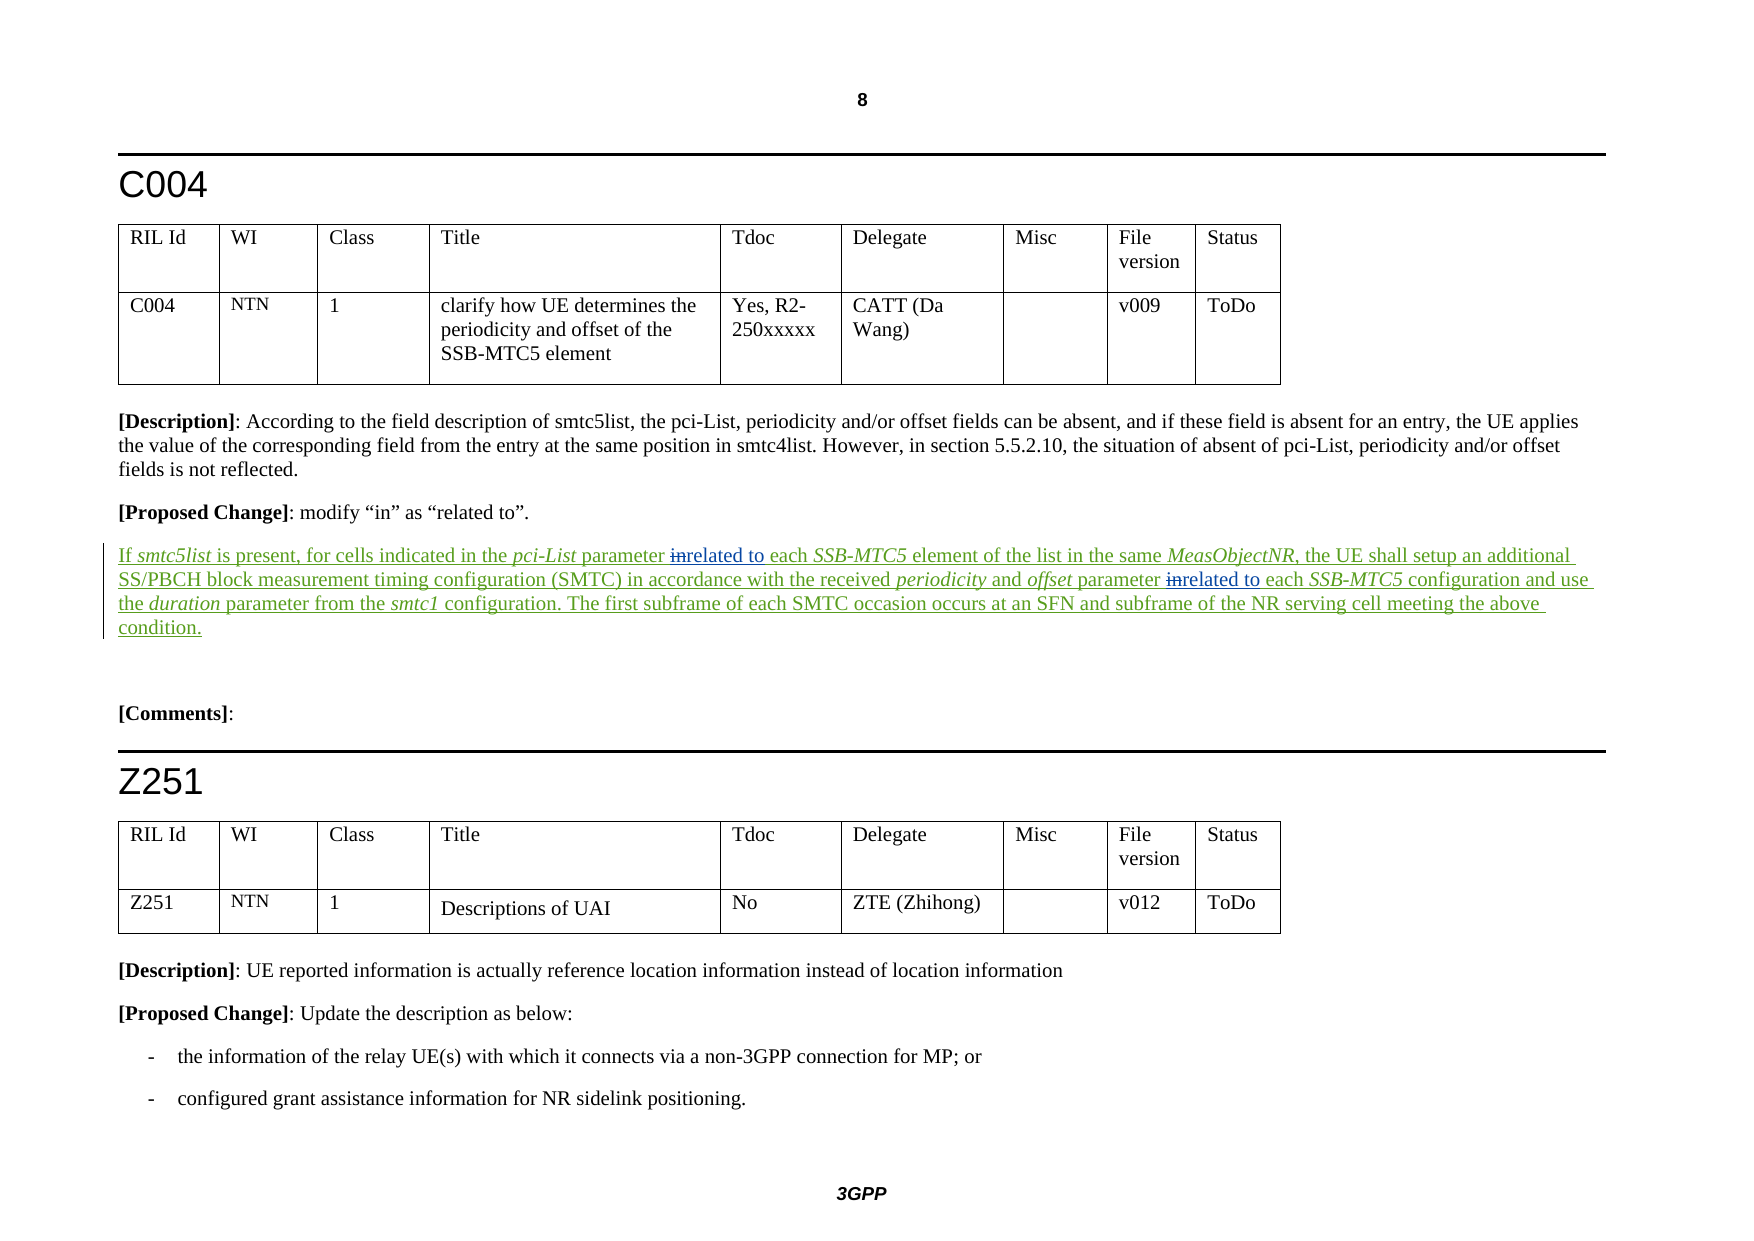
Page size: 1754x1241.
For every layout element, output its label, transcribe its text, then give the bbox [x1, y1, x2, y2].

table_header File version [1108, 225, 1195, 292]
table_cell 1 [318, 890, 429, 933]
subtitle C004 [118, 156, 1606, 205]
table_cell clarify how UE determines the periodicity and offset of the SSB-MTC5 element [430, 293, 720, 384]
table_header Title [430, 225, 720, 292]
table_cell ToDo [1196, 293, 1280, 384]
table_header Class [318, 225, 429, 292]
table_header Misc [1004, 225, 1107, 292]
subtitle Z251 [118, 753, 1606, 802]
table_cell [1004, 890, 1107, 933]
table_header Delegate [842, 225, 1003, 292]
table_cell NTN [220, 890, 317, 933]
table_cell 1 [318, 293, 429, 384]
table_header Status [1196, 822, 1280, 889]
table_header Tdoc [721, 225, 841, 292]
table_header RIL Id [119, 225, 219, 292]
table_header Status [1196, 225, 1280, 292]
table_cell C004 [119, 293, 219, 384]
table_cell v009 [1108, 293, 1195, 384]
text - configured grant assistance information for NR sidelink positioning. [148, 1086, 1606, 1110]
table_cell No [721, 890, 841, 933]
table_cell Yes, R2-250xxxxx [721, 293, 841, 384]
table_cell [1004, 293, 1107, 384]
text [Proposed Change]: Update the description as below: [118, 1001, 1606, 1025]
text [Description]: UE reported information is actually reference location information instead of location information [118, 934, 1606, 982]
table_header Class [318, 822, 429, 889]
table_header WI [220, 822, 317, 889]
table_header Delegate [842, 822, 1003, 889]
table_header Misc [1004, 822, 1107, 889]
text [Comments]: [118, 701, 1606, 725]
table_cell NTN [220, 293, 317, 384]
table_cell ToDo [1196, 890, 1280, 933]
table_header RIL Id [119, 822, 219, 889]
table_header File version [1108, 822, 1195, 889]
table_cell CATT (Da Wang) [842, 293, 1003, 384]
text [Proposed Change]: modify “in” as “related to”. [118, 500, 1606, 524]
table_cell Z251 [119, 890, 219, 933]
table_header Tdoc [721, 822, 841, 889]
table_cell Descriptions of UAI [430, 890, 720, 933]
table_header Title [430, 822, 720, 889]
table_cell ZTE (Zhihong) [842, 890, 1003, 933]
table_cell v012 [1108, 890, 1195, 933]
text [Description]: According to the field description of smtc5list, the pci-List, periodicity and/or offset fields can be absent, and if these field is absent for an entry, the UE applies the value of the corresponding field from the entry at the same position in smtc4list. However, in section 5.5.2.10, the situation of absent of pci-List, periodicity and/or offset fields is not reflected. [118, 385, 1606, 481]
text - the information of the relay UE(s) with which it connects via a non-3GPP connection for MP; or [148, 1043, 1606, 1068]
table_header WI [220, 225, 317, 292]
